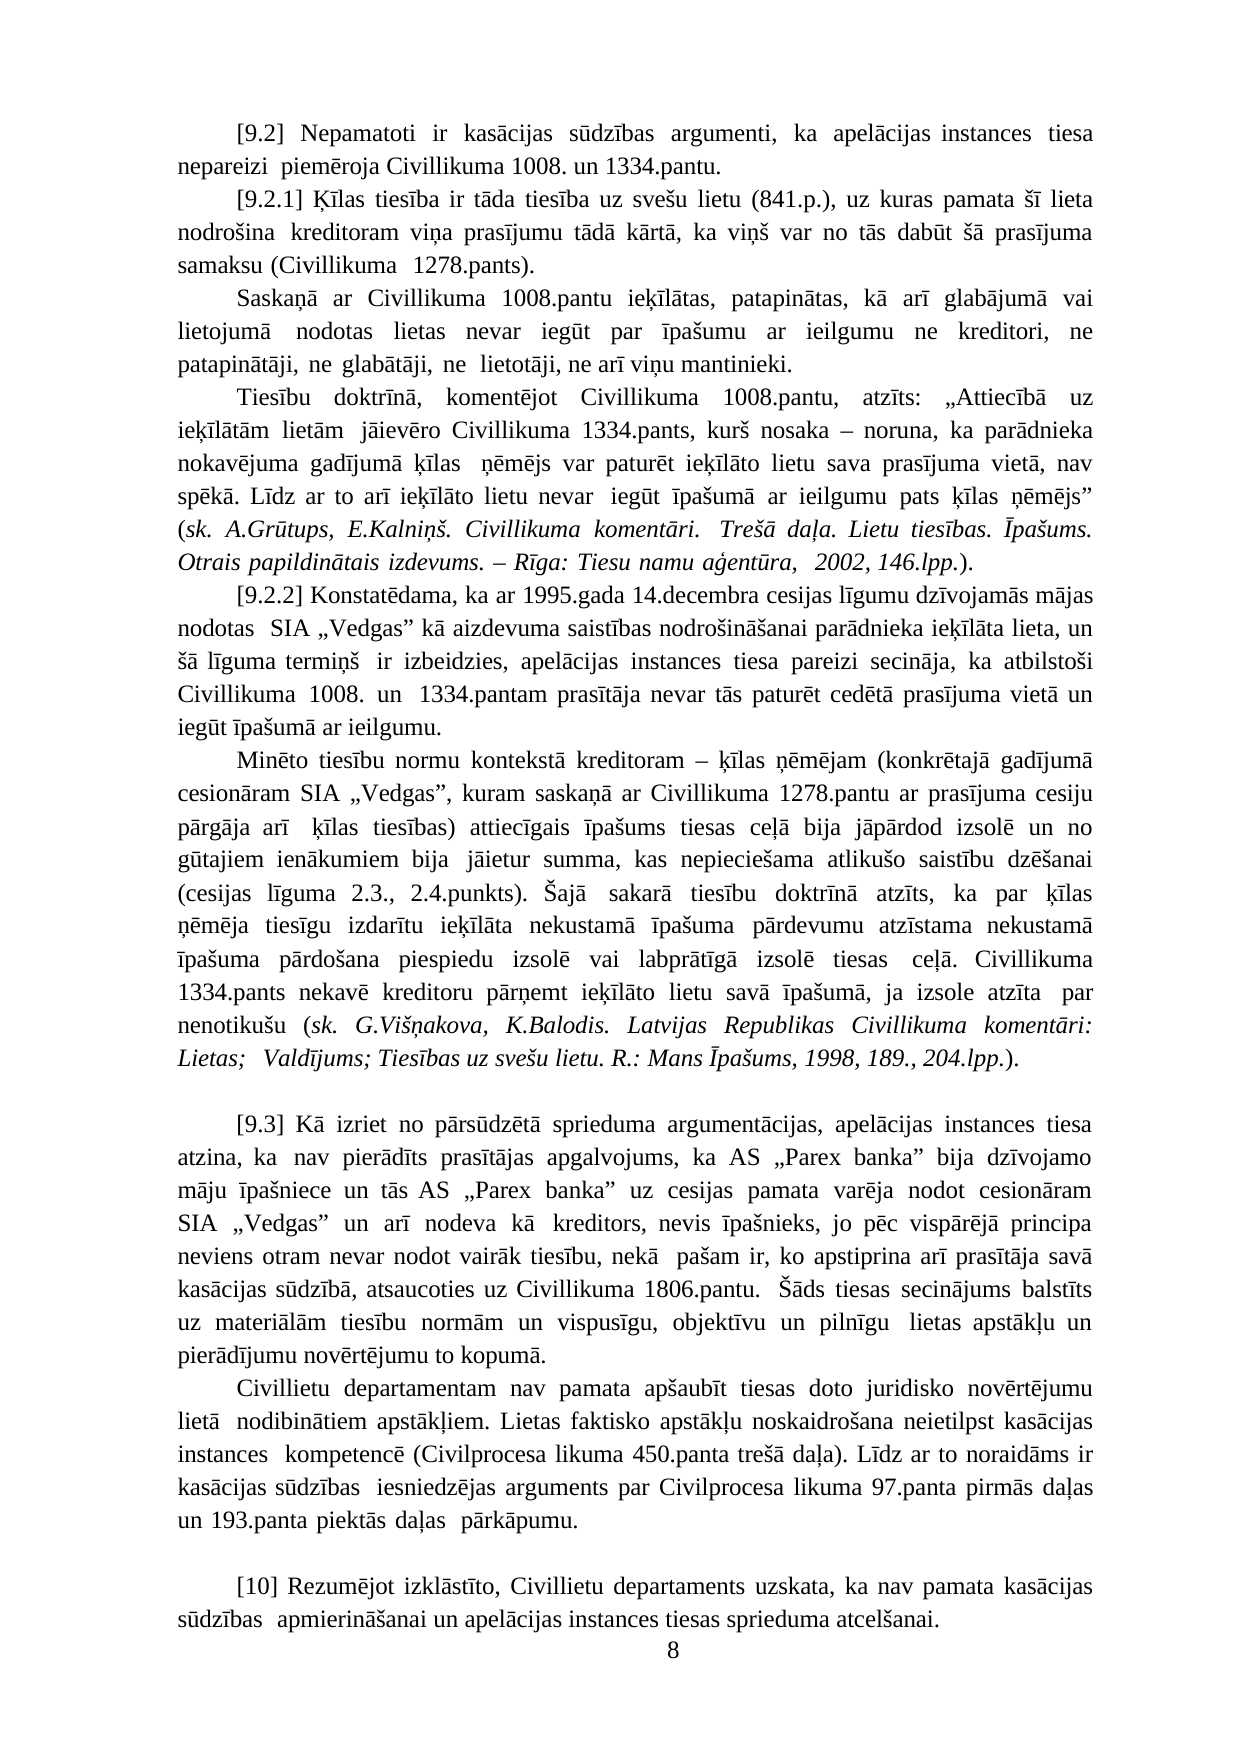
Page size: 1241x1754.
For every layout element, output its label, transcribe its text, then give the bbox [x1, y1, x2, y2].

text [9.3] Kā izriet no pārsūdzētā sprieduma argumentācijas, apelācijas instances tiesa atzina, ka nav pierādīts prasītājas apgalvojums, ka AS „Parex banka” bija dzīvojamo māju īpašniece un tās AS „Parex banka” uz cesijas pamata varēja nodot cesionāram SIA „Vedgas” un arī nodeva kā kreditors, nevis īpašnieks, jo pēc vispārējā principa neviens otram nevar nodot vairāk tiesību, nekā pašam ir, ko apstiprina arī prasītāja savā kasācijas sūdzībā, atsaucoties uz Civillikuma 1806.pantu. Šāds tiesas secinājums balstīts uz materiālām tiesību normām un vispusīgu, objektīvu un pilnīgu lietas apstākļu un pierādījumu novērtējumu to kopumā. [177, 1109, 1092, 1369]
text [9.2.2] Konstatēdama, ka ar 1995.gada 14.decembra cesijas līgumu dzīvojamās mājas nodotas SIA „Vedgas” kā aizdevuma saistības nodrošināšanai parādnieka ieķīlāta lieta, un šā līguma termiņš ir izbeidzies, apelācijas instances tiesa pareizi secināja, ka atbilstoši Civillikuma 1008. un 1334.pantam prasītāja nevar tās paturēt cedētā prasījuma vietā un iegūt īpašumā ar ieilgumu. [177, 580, 1093, 741]
text Minēto tiesību normu kontekstā kreditoram – ķīlas ņēmējam (konkrētajā gadījumā cesionāram SIA „Vedgas”, kuram saskaņā ar Civillikuma 1278.pantu ar prasījuma cesiju pārgāja arī ķīlas tiesības) attiecīgais īpašums tiesas ceļā bija jāpārdod izsolē un no gūtajiem ienākumiem bija jāietur summa, kas nepieciešama atlikušo saistību dzēšanai (cesijas līguma 2.3., 2.4.punkts). Šajā sakarā tiesību doktrīnā atzīts, ka par ķīlas ņēmēja tiesīgu izdarītu ieķīlāta nekustamā īpašuma pārdevumu atzīstama nekustamā īpašuma pārdošana piespiedu izsolē vai labprātīgā izsolē tiesas ceļā. Civillikuma 1334.pants nekavē kreditoru pārņemt ieķīlāto lietu savā īpašumā, ja izsole atzīta par nenotikušu (sk. G.Višņakova, K.Balodis. Latvijas Republikas Civillikuma komentāri: Lietas; Valdījums; Tiesības uz svešu lietu. R.: Mans Īpašums, 1998, 189., 204.lpp.). [177, 746, 1093, 1071]
text Tiesību doktrīnā, komentējot Civillikuma 1008.pantu, atzīts: „Attiecībā uz ieķīlātām lietām jāievēro Civillikuma 1334.pants, kurš nosaka – noruna, ka parādnieka nokavējuma gadījumā ķīlas ņēmējs var paturēt ieķīlāto lietu sava prasījuma vietā, nav spēkā. Līdz ar to arī ieķīlāto lietu nevar iegūt īpašumā ar ieilgumu pats ķīlas ņēmējs” (sk. A.Grūtups, E.Kalniņš. Civillikuma komentāri. Trešā daļa. Lietu tiesības. Īpašums. Otrais papildinātais izdevums. – Rīga: Tiesu namu aģentūra, 2002, 146.lpp.). [177, 382, 1093, 576]
text [10] Rezumējot izklāstīto, Civillietu departaments uzskata, ka nav pamata kasācijas sūdzības apmierināšanai un apelācijas instances tiesas sprieduma atcelšanai. [177, 1571, 1093, 1633]
text [9.2.1] Ķīlas tiesība ir tāda tiesība uz svešu lietu (841.p.), uz kuras pamata šī lieta nodrošina kreditoram viņa prasījumu tādā kārtā, ka viņš var no tās dabūt šā prasījuma samaksu (Civillikuma 1278.pants). [177, 184, 1093, 279]
text Civillietu departamentam nav pamata apšaubīt tiesas doto juridisko novērtējumu lietā nodibinātiem apstākļiem. Lietas faktisko apstākļu noskaidrošana neietilpst kasācijas instances kompetencē (Civilprocesa likuma 450.panta trešā daļa). Līdz ar to noraidāms ir kasācijas sūdzības iesniedzējas arguments par Civilprocesa likuma 97.panta pirmās daļas un 193.panta piektās daļas pārkāpumu. [177, 1373, 1093, 1534]
text Saskaņā ar Civillikuma 1008.pantu ieķīlātas, patapinātas, kā arī glabājumā vai lietojumā nodotas lietas nevar iegūt par īpašumu ar ieilgumu ne kreditori, ne patapinātāji, ne glabātāji, ne lietotāji, ne arī viņu mantinieki. [177, 283, 1093, 378]
text [9.2] Nepamatoti ir kasācijas sūdzības argumenti, ka apelācijas instances tiesa nepareizi piemēroja Civillikuma 1008. un 1334.pantu. [177, 118, 1093, 180]
